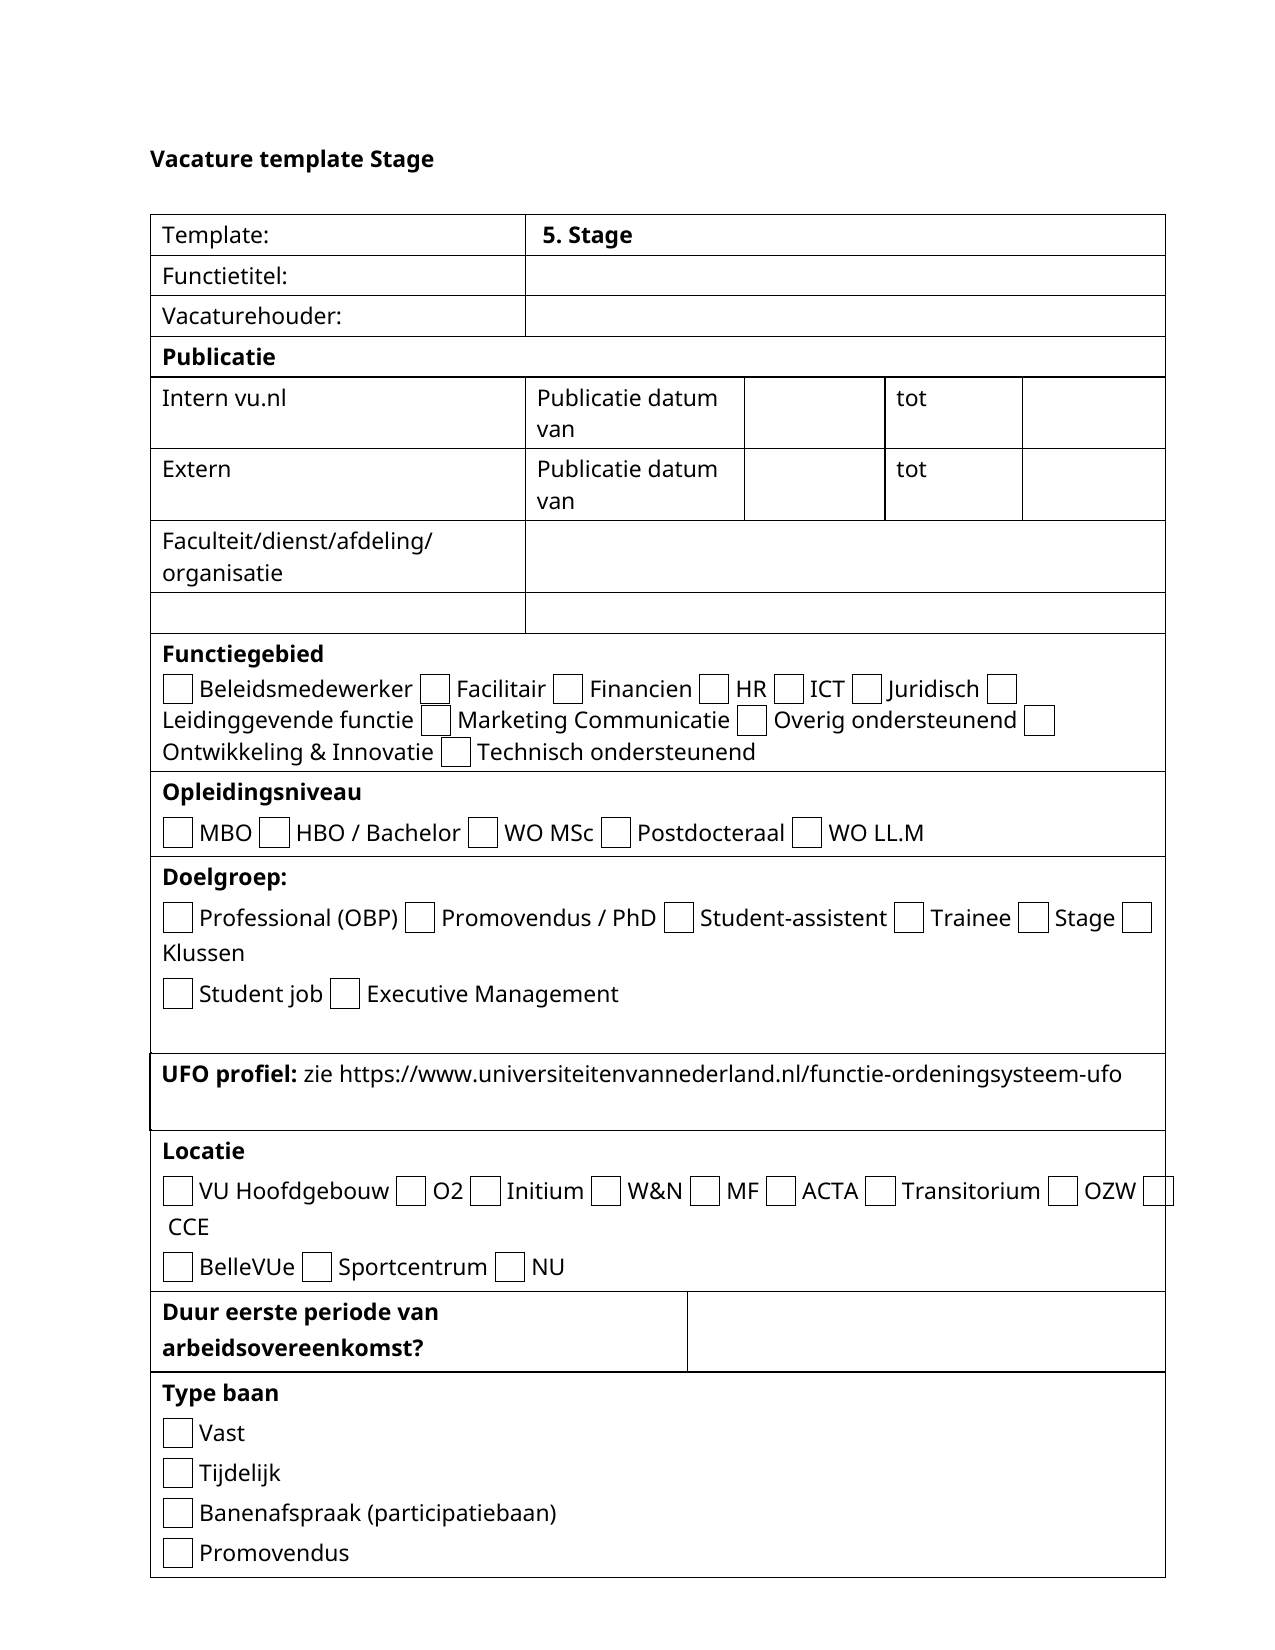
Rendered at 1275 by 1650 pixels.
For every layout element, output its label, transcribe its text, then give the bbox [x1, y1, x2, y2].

table_cell Publicatie datum van [526, 449, 744, 520]
table_header 5. Stage [526, 215, 1165, 254]
text Vacature template Stage [150, 143, 1167, 174]
table_cell [1023, 378, 1165, 448]
table_cell [526, 593, 1165, 633]
table_cell tot [886, 449, 1022, 520]
table_cell tot [886, 378, 1022, 448]
table_cell Opleidingsniveau MBO HBO / Bachelor WO MSc Postdocteraal WO LL.M [151, 772, 1165, 856]
table_cell [688, 1292, 1165, 1371]
table_cell UFO profiel: zie https://www.universiteitenvannederland.nl/functie-ordeningsysteem-ufo [151, 1054, 1165, 1129]
table_cell Functiegebied Beleidsmedewerker Facilitair Financien HR ICT Juridisch Leidinggevende functie Marketing Communicatie Overig ondersteunend Ontwikkeling & Innovatie Technisch ondersteunend [151, 634, 1165, 771]
table_cell [1023, 449, 1165, 520]
table_cell Duur eerste periode van arbeidsovereenkomst? [151, 1292, 687, 1371]
table_cell [526, 296, 1165, 336]
table_cell Doelgroep: Professional (OBP) Promovendus / PhD Student-assistent Trainee Stage Klussen Student job Executive Management [151, 857, 1165, 1053]
table_cell Faculteit/dienst/afdeling/organisatie [151, 521, 525, 592]
table_cell [151, 593, 525, 633]
table_cell Publicatie [151, 337, 1165, 376]
table_cell [526, 521, 1165, 592]
table_cell Functietitel: [151, 256, 525, 295]
table_cell Publicatie datum van [526, 378, 744, 448]
table_cell [526, 256, 1165, 295]
table_cell Intern vu.nl [151, 378, 525, 448]
table_cell Locatie VU Hoofdgebouw O2 Initium W&N MF ACTA Transitorium OZW CCE BelleVUe Sportcentrum NU [151, 1131, 1165, 1291]
table_cell [745, 449, 884, 520]
table_cell Extern [151, 449, 525, 520]
table_cell Type baan Vast Tijdelijk Banenafspraak (participatiebaan) Promovendus [151, 1373, 1165, 1577]
table_cell [745, 378, 884, 448]
table_cell Vacaturehouder: [151, 296, 525, 336]
table_header Template: [151, 215, 525, 254]
